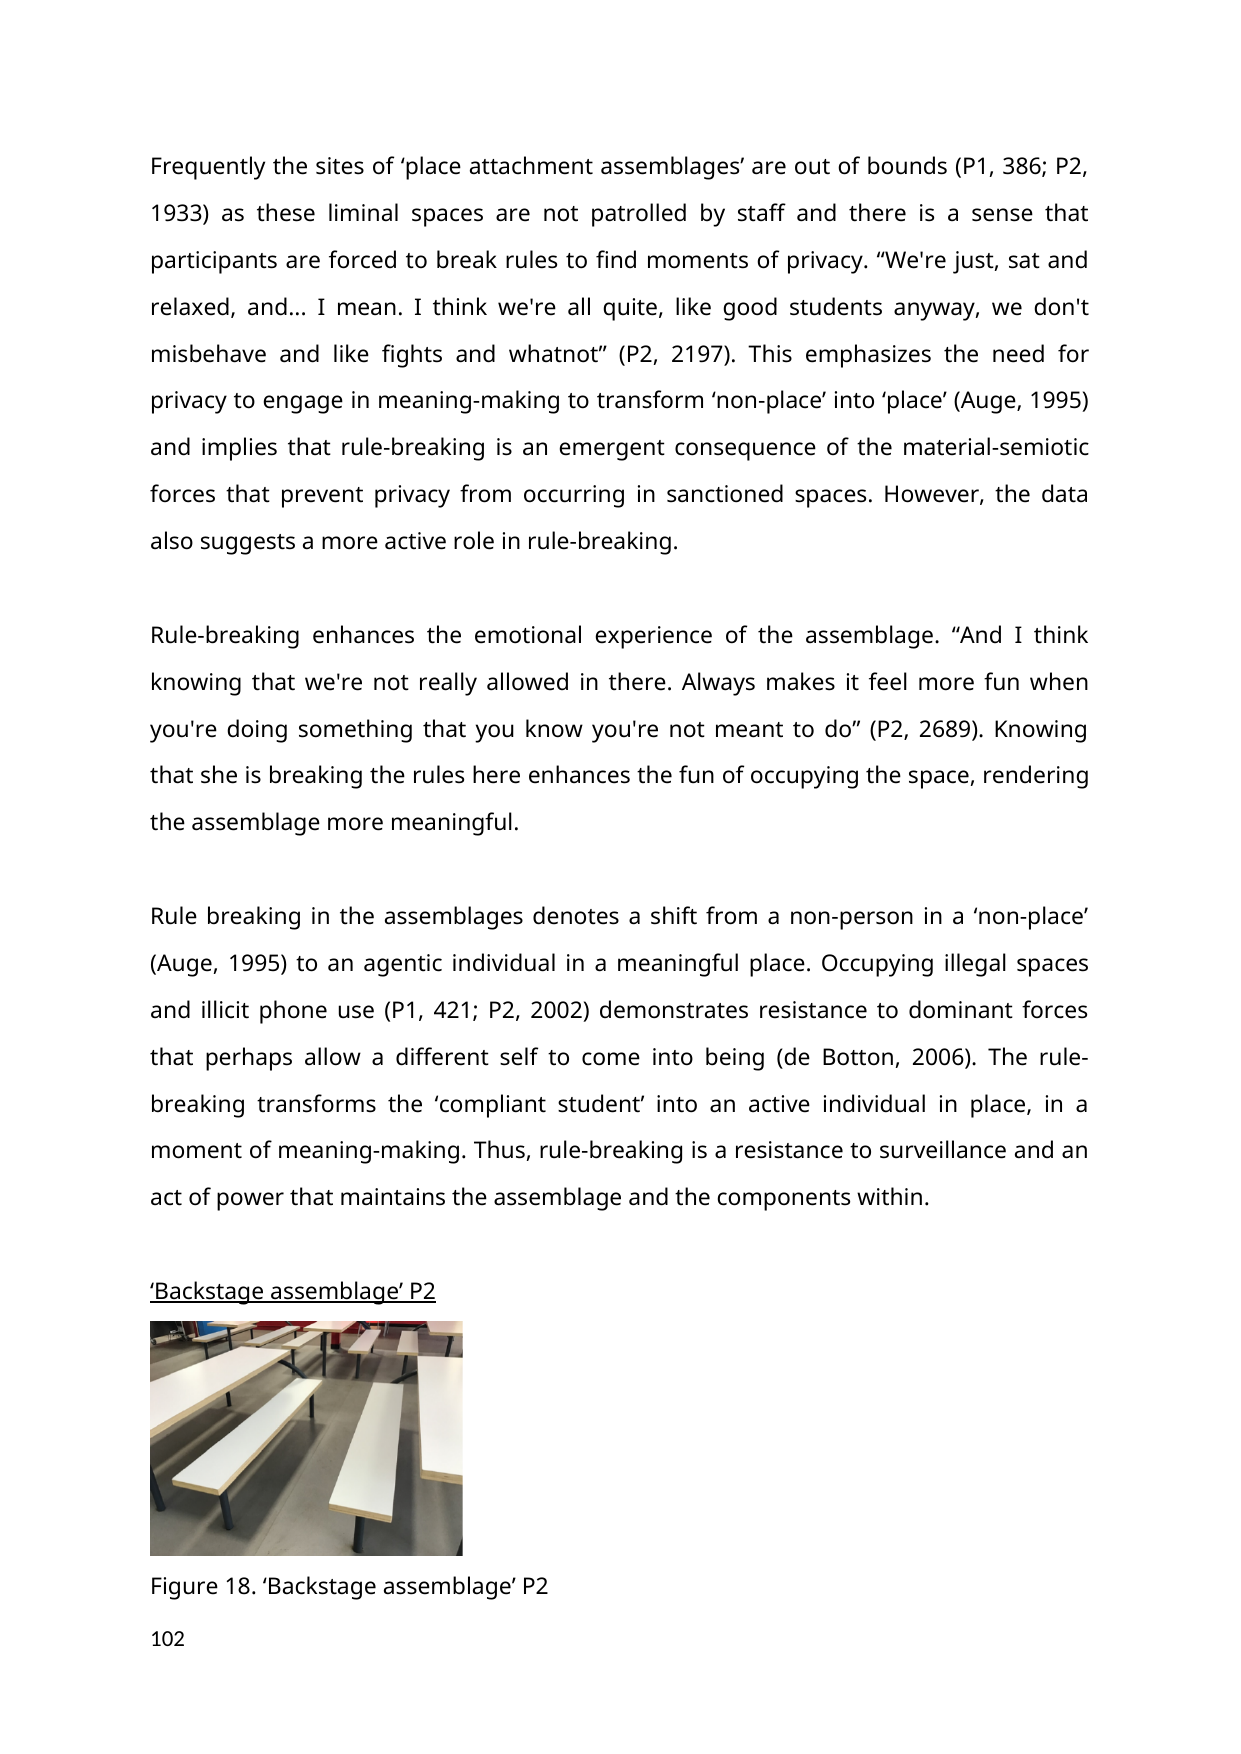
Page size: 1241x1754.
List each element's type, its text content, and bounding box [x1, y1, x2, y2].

text Frequently the sites of ‘place attachment assemblages’ are out of bounds (P1, 386; P2, 1933) as these liminal spaces are not patrolled by staff and there is a sense that participants are forced to break rules to find moments of privacy. “We're just, sat and relaxed, and... I mean. I think we're all quite, like good students anyway, we don't misbehave and like fights and whatnot” (P2, 2197). This emphasizes the need for privacy to engage in meaning-making to transform ‘non-place’ into ‘place’ (Auge, 1995) and implies that rule-breaking is an emergent consequence of the material-semiotic forces that prevent privacy from occurring in sanctioned spaces. However, the data also suggests a more active role in rule-breaking. [150, 150, 1090, 556]
text ‘Backstage assemblage’ P2 [150, 1275, 1090, 1306]
text Rule breaking in the assemblages denotes a shift from a non-person in a ‘non-place’ (Auge, 1995) to an agentic individual in a meaningful place. Occupying illegal spaces and illicit phone use (P1, 421; P2, 2002) demonstrates resistance to dominant forces that perhaps allow a different self to come into being (de Botton, 2006). The rule-breaking transforms the ‘compliant student’ into an active individual in place, in a moment of meaning-making. Thus, rule-breaking is a resistance to surveillance and an act of power that maintains the assemblage and the components within. [150, 900, 1090, 1212]
picture [150, 1321, 463, 1556]
text Rule-breaking enhances the emotional experience of the assemblage. “And I think knowing that we're not really allowed in there. Always makes it feel more fun when you're doing something that you know you're not meant to do” (P2, 2689). Knowing that she is breaking the rules here enhances the fun of occupying the space, rendering the assemblage more meaningful. [150, 619, 1090, 837]
text Figure 18. ‘Backstage assemblage’ P2 [150, 1570, 1090, 1601]
